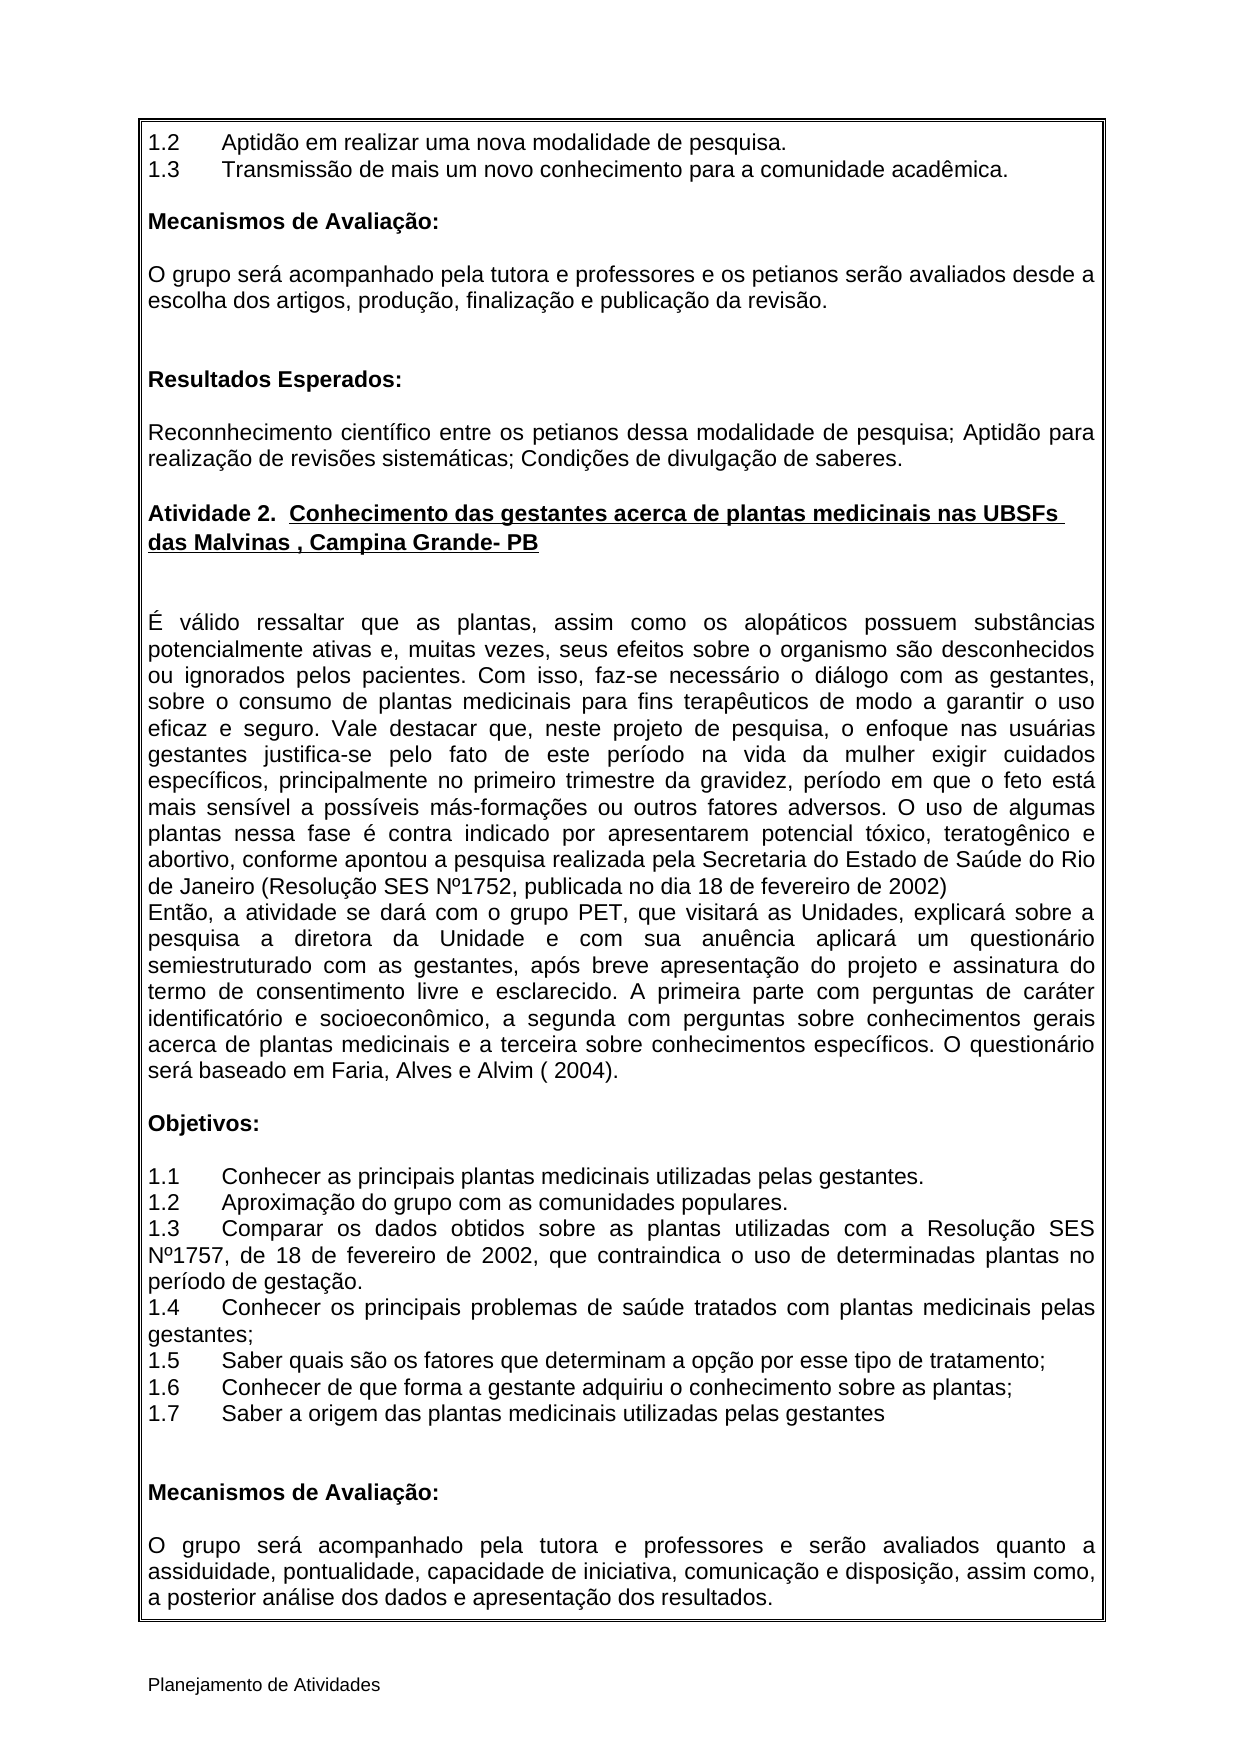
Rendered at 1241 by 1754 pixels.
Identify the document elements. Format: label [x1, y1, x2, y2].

table_header [142, 122, 1102, 1618]
